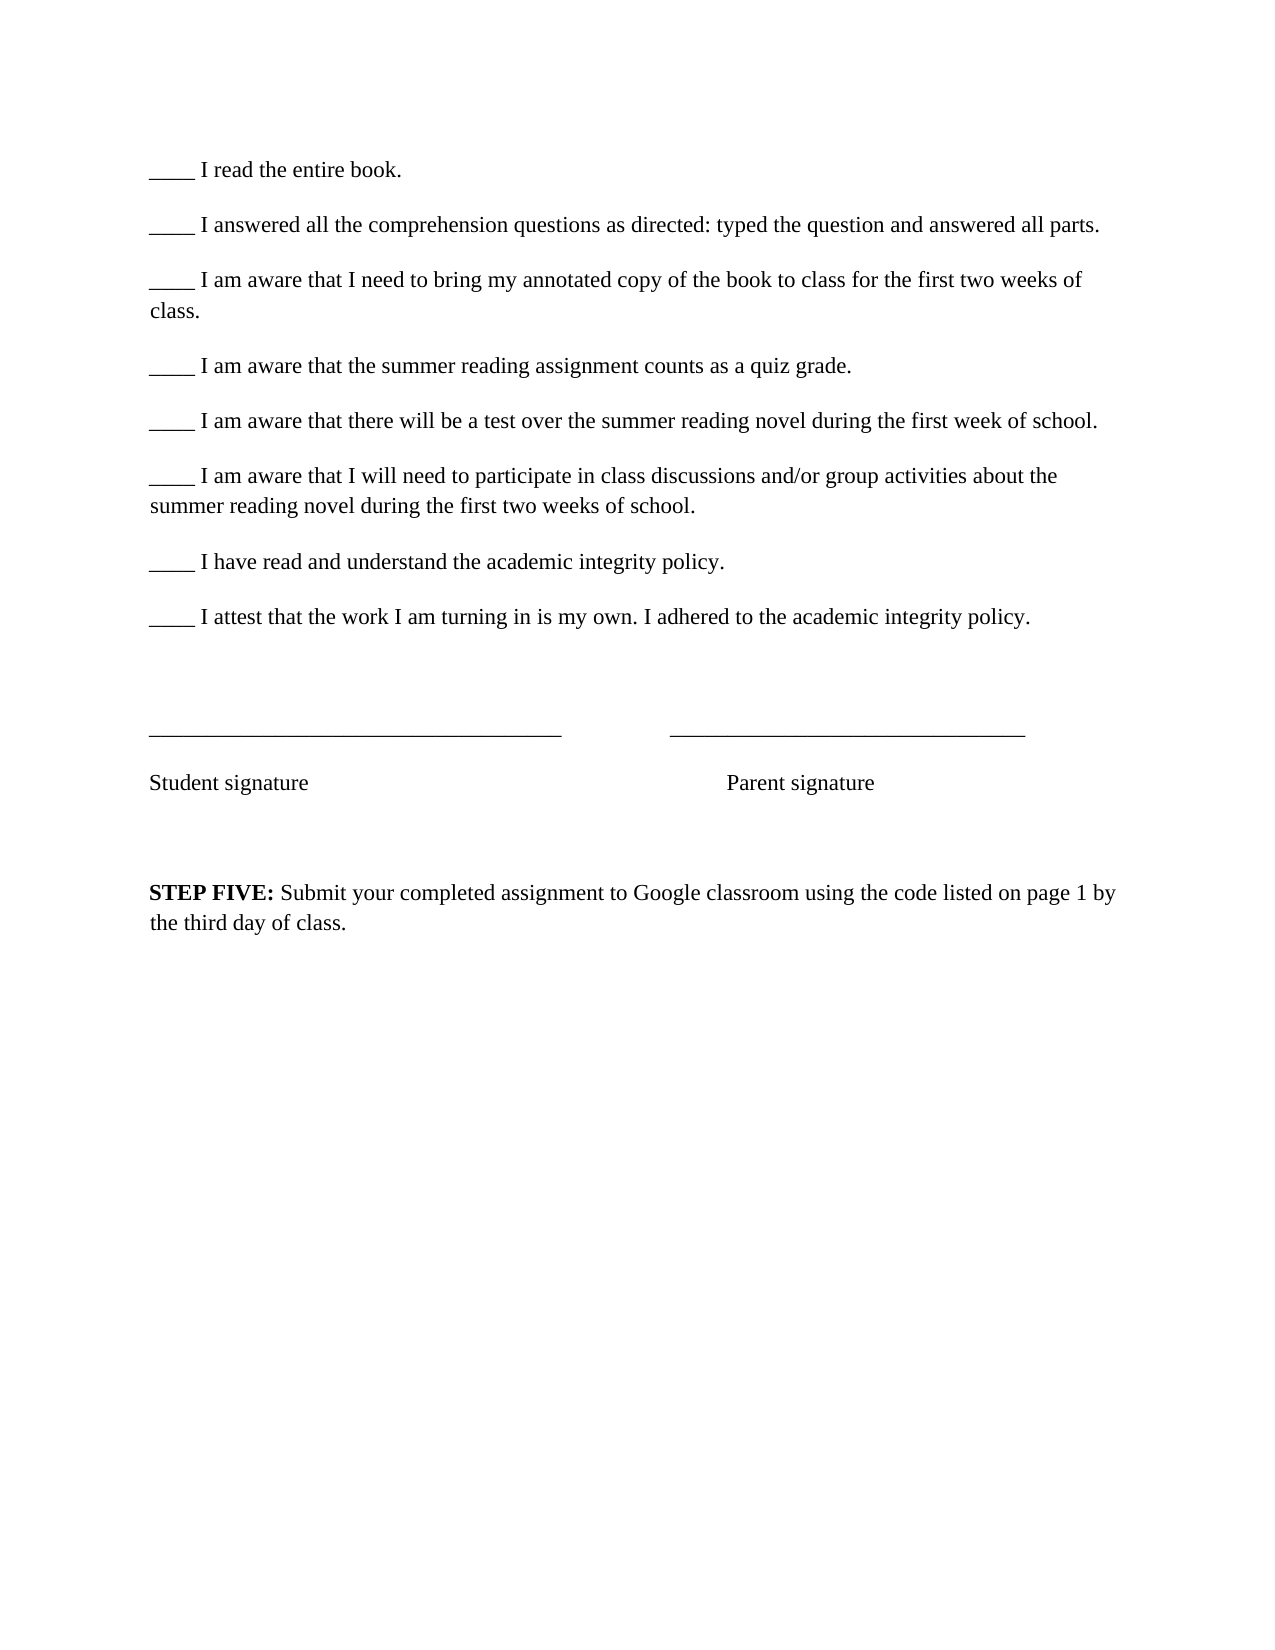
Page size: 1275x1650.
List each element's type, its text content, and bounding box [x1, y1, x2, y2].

text ____________________________________ _______________________________ [149, 713, 1124, 740]
text ____ I have read and understand the academic integrity policy. [149, 548, 1124, 574]
text ____ I am aware that I will need to participate in class discussions and/or group activities about the summer reading novel during the first two weeks of school. [149, 462, 1124, 519]
text ____ I am aware that I need to bring my annotated copy of the book to class for the first two weeks of class. [149, 267, 1124, 323]
text ____ I answered all the comprehension questions as directed: typed the question and answered all parts. [149, 211, 1124, 238]
text STEP FIVE: Submit your completed assignment to Google classroom using the code listed on page 1 by the third day of class. [149, 879, 1124, 936]
text ____ I attest that the work I am turning in is my own. I adhered to the academic integrity policy. [149, 603, 1124, 629]
text Student signature Parent signature [149, 769, 1124, 795]
text ____ I read the entire book. [149, 156, 1124, 182]
text ____ I am aware that the summer reading assignment counts as a quiz grade. [149, 352, 1124, 378]
text ____ I am aware that there will be a test over the summer reading novel during the first week of school. [149, 407, 1124, 433]
